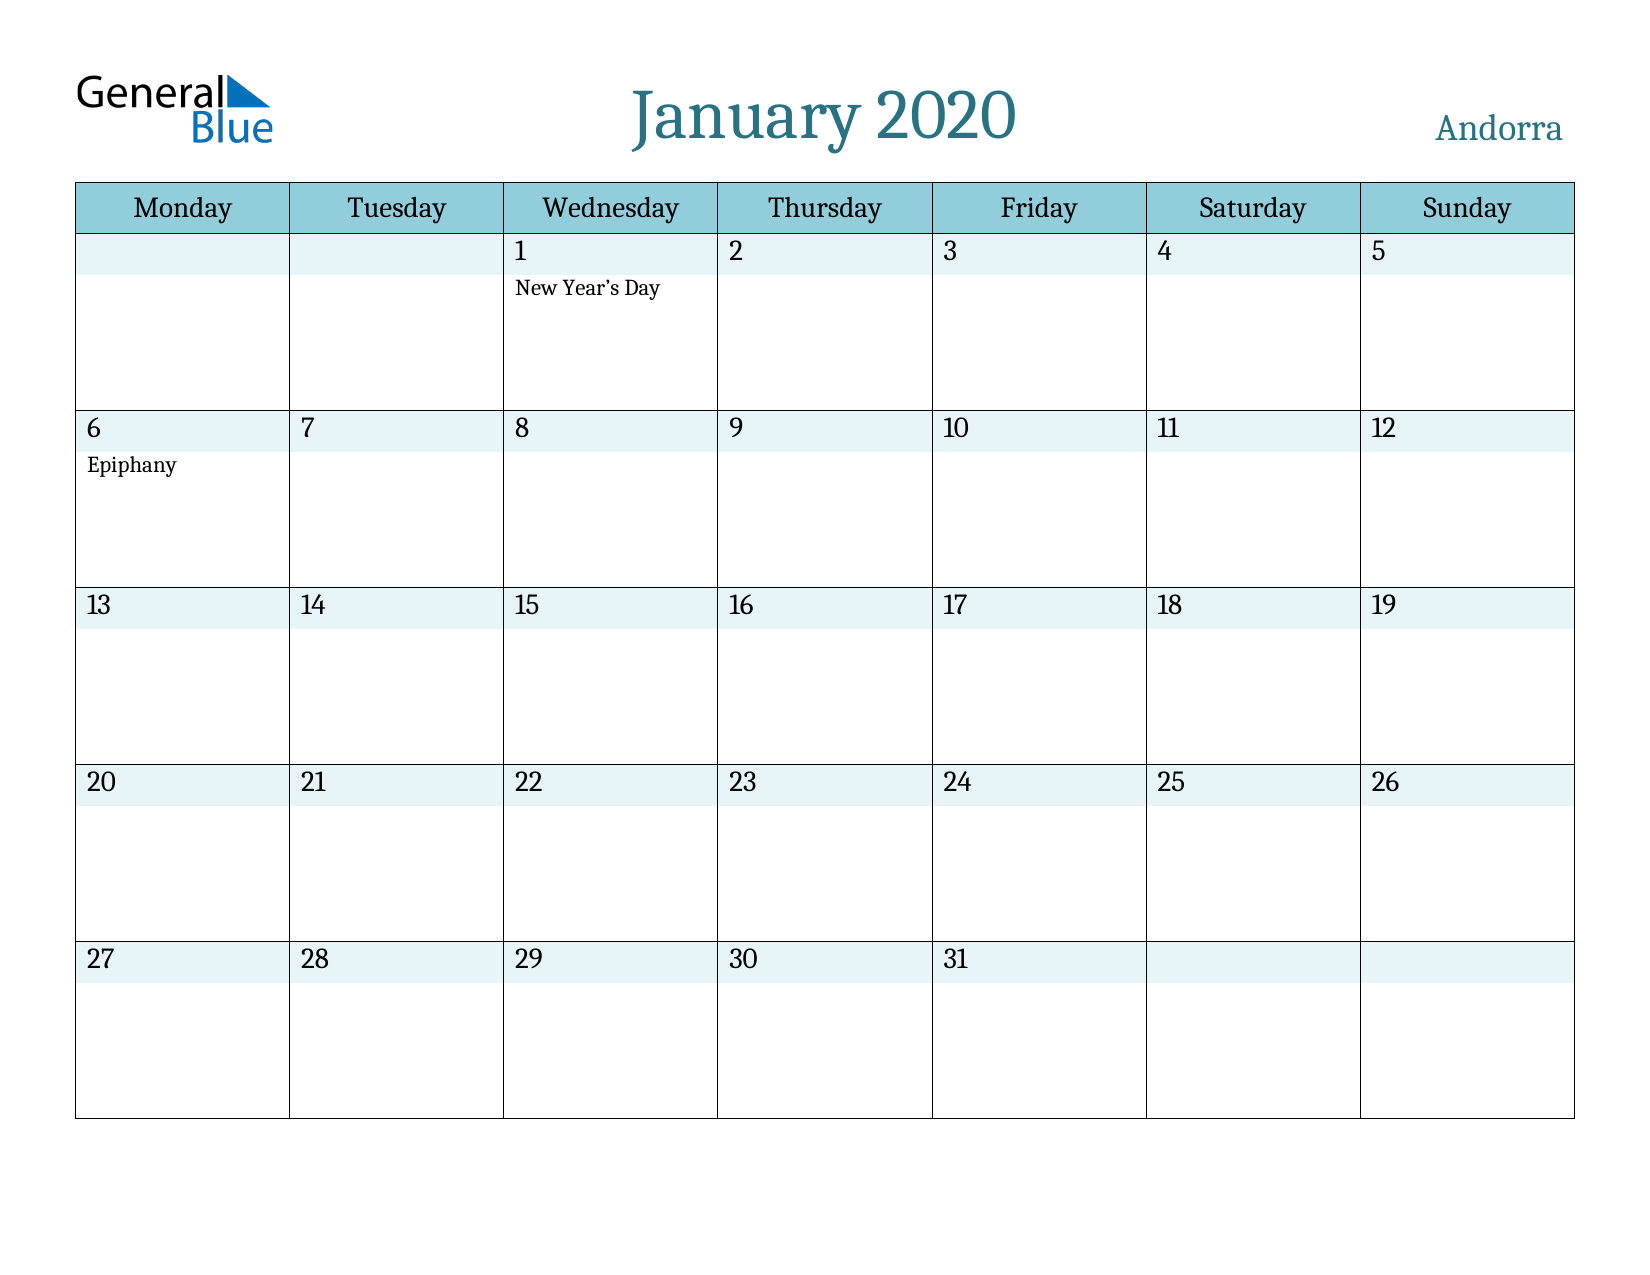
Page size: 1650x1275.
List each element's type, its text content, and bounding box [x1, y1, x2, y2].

table_cell 18 [1147, 588, 1360, 629]
table_cell [1361, 629, 1574, 764]
table_cell [1361, 983, 1574, 1118]
table_cell 6 [76, 411, 289, 452]
table_cell Friday [933, 183, 1146, 233]
table_cell [504, 983, 717, 1118]
table_cell 22 [504, 765, 717, 806]
table_cell [1147, 629, 1360, 764]
table_cell 10 [933, 411, 1146, 452]
table_cell 3 [933, 234, 1146, 275]
table_cell 17 [933, 588, 1146, 629]
table_cell 9 [718, 411, 932, 452]
table_cell [933, 983, 1146, 1118]
table_cell [718, 452, 932, 587]
table_cell [76, 983, 289, 1118]
table_cell 29 [504, 942, 717, 983]
table_cell 1 [504, 234, 717, 275]
table_cell [504, 629, 717, 764]
table_cell [1361, 452, 1574, 587]
table_header Andorra [1146, 75, 1574, 182]
table_cell [1147, 983, 1360, 1118]
table_cell [290, 983, 503, 1118]
table_cell [290, 452, 503, 587]
table_cell [290, 234, 503, 275]
table_cell 28 [290, 942, 503, 983]
picture [77, 75, 273, 143]
table_cell 26 [1361, 765, 1574, 806]
table_cell 11 [1147, 411, 1360, 452]
table_cell [290, 629, 503, 764]
table_cell Saturday [1147, 183, 1360, 233]
table_cell Tuesday [290, 183, 503, 233]
table_cell 20 [76, 765, 289, 806]
table_cell [1147, 452, 1360, 587]
table_cell New Year’s Day [504, 275, 717, 410]
table_cell 25 [1147, 765, 1360, 806]
table_cell 31 [933, 942, 1146, 983]
table_cell 12 [1361, 411, 1574, 452]
table_cell 13 [76, 588, 289, 629]
table_cell [1147, 806, 1360, 941]
table_cell [933, 452, 1146, 587]
table_cell [504, 806, 717, 941]
table_cell 21 [290, 765, 503, 806]
table_cell 19 [1361, 588, 1574, 629]
table_cell 2 [718, 234, 932, 275]
table_cell 24 [933, 765, 1146, 806]
table_cell Thursday [718, 183, 932, 233]
table_cell [718, 629, 932, 764]
table_cell 15 [504, 588, 717, 629]
table_cell [76, 629, 289, 764]
table_cell [76, 806, 289, 941]
table_header [76, 75, 503, 182]
table_cell [933, 806, 1146, 941]
table_cell [1147, 275, 1360, 410]
table_header January 2020 [504, 75, 1146, 182]
table_cell Sunday [1361, 183, 1574, 233]
table_cell [718, 275, 932, 410]
table_cell [76, 275, 289, 410]
table_cell 16 [718, 588, 932, 629]
table_cell 7 [290, 411, 503, 452]
table_cell [1361, 806, 1574, 941]
table_cell Epiphany [76, 452, 289, 587]
table_cell 23 [718, 765, 932, 806]
table_cell [1361, 275, 1574, 410]
table_cell 27 [76, 942, 289, 983]
table_cell [718, 806, 932, 941]
table_cell [504, 452, 717, 587]
table_cell Monday [76, 183, 289, 233]
table_cell [290, 806, 503, 941]
table_cell [933, 629, 1146, 764]
table_cell 14 [290, 588, 503, 629]
table_cell Wednesday [504, 183, 717, 233]
table_cell 4 [1147, 234, 1360, 275]
table_cell 5 [1361, 234, 1574, 275]
table_cell [718, 983, 932, 1118]
table_cell [1361, 942, 1574, 983]
table_cell 8 [504, 411, 717, 452]
table_cell [1147, 942, 1360, 983]
table_cell [290, 275, 503, 410]
table_cell [933, 275, 1146, 410]
table_cell 30 [718, 942, 932, 983]
table_cell [76, 234, 289, 275]
